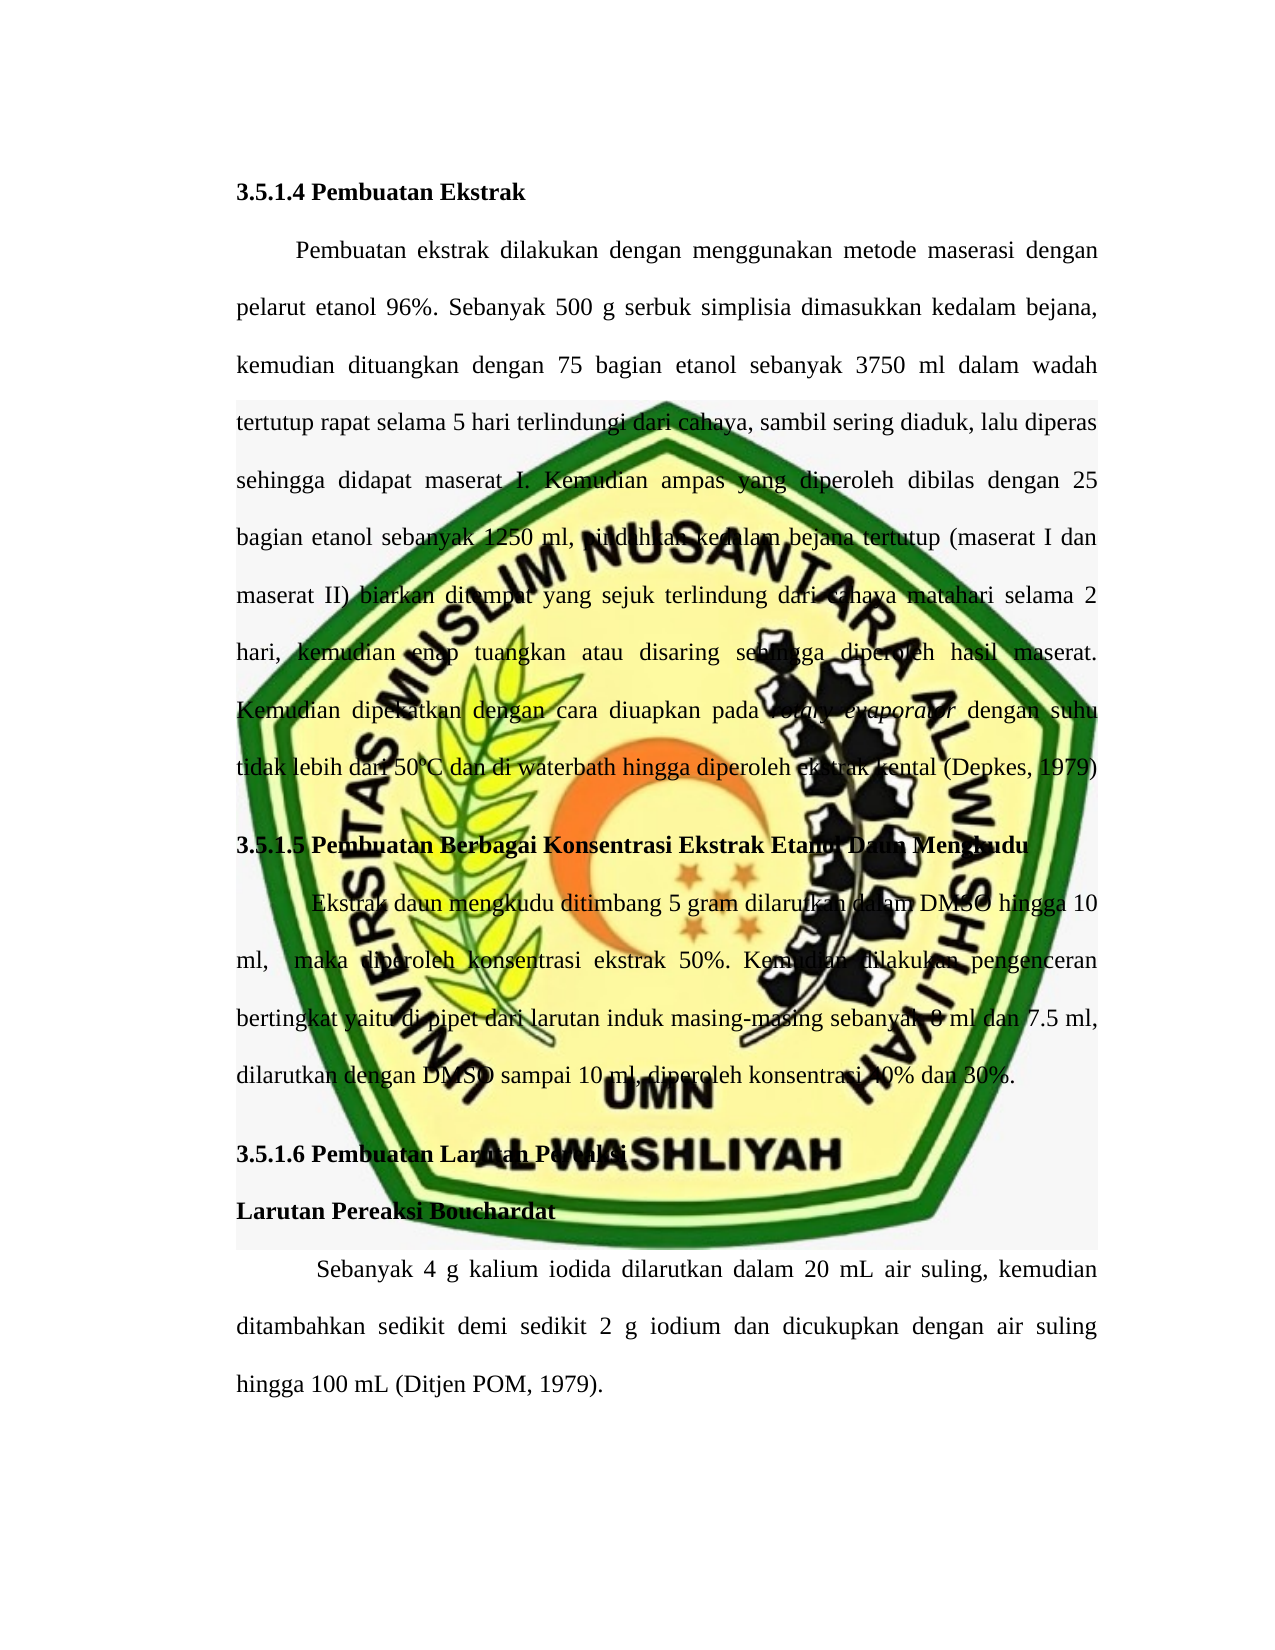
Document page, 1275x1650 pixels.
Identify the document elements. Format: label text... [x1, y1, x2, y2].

list Ekstrak daun mengkudu ditimbang 5 gram dilarutkan dalam DMSO hingga 10 ml, maka diperoleh konsentrasi ekstrak 50%. Kemudian dilakukan pengenceran bertingkat yaitu di pipet dari larutan induk masing-masing sebanyak 8 ml dan 7.5 ml, dilarutkan dengan DMSO sampai 10 ml, diperoleh konsentrasi 40% dan 30%. [236, 888, 1098, 1089]
picture [236, 1225, 1098, 1250]
picture [236, 1089, 1098, 1139]
subtitle 3.5.1.5 Pembuatan Berbagai Konsentrasi Ekstrak Etanol Daun Mengkudu [236, 831, 1098, 859]
picture [236, 781, 1098, 831]
text Pembuatan ekstrak dilakukan dengan menggunakan metode maserasi dengan pelarut etanol 96%. Sebanyak 500 g serbuk simplisia dimasukkan kedalam bejana, kemudian dituangkan dengan 75 bagian etanol sebanyak 3750 ml dalam wadah tertutup rapat selama 5 hari terlindungi dari cahaya, sambil sering diaduk, lalu diperas sehingga didapat maserat I. Kemudian ampas yang diperoleh dibilas dengan 25 bagian etanol sebanyak 1250 ml, pindahkan kedalam bejana tertutup (maserat I dan maserat II) biarkan ditempat yang sejuk terlindung dari cahaya matahari selama 2 hari, kemudian enap tuangkan atau disaring sehingga diperoleh hasil maserat. Kemudian dipekatkan dengan cara diuapkan pada rotary evaporator dengan suhu tidak lebih dari 50ºC dan di waterbath hingga diperoleh ekstrak kental (Depkes, 1979) [236, 235, 1098, 781]
subtitle 3.5.1.4 Pembuatan Ekstrak [236, 177, 1098, 206]
subtitle Larutan Pereaksi Bouchardat [236, 1196, 1098, 1225]
text Sebanyak 4 g kalium iodida dilarutkan dalam 20 mL air suling, kemudian ditambahkan sedikit demi sedikit 2 g iodium dan dicukupkan dengan air suling hingga 100 mL (Ditjen POM, 1979). [236, 1254, 1098, 1398]
picture [236, 1168, 1098, 1196]
text 3.5.1.6 Pembuatan Larutan Pereaksi [236, 1139, 1098, 1168]
picture [236, 859, 1098, 888]
